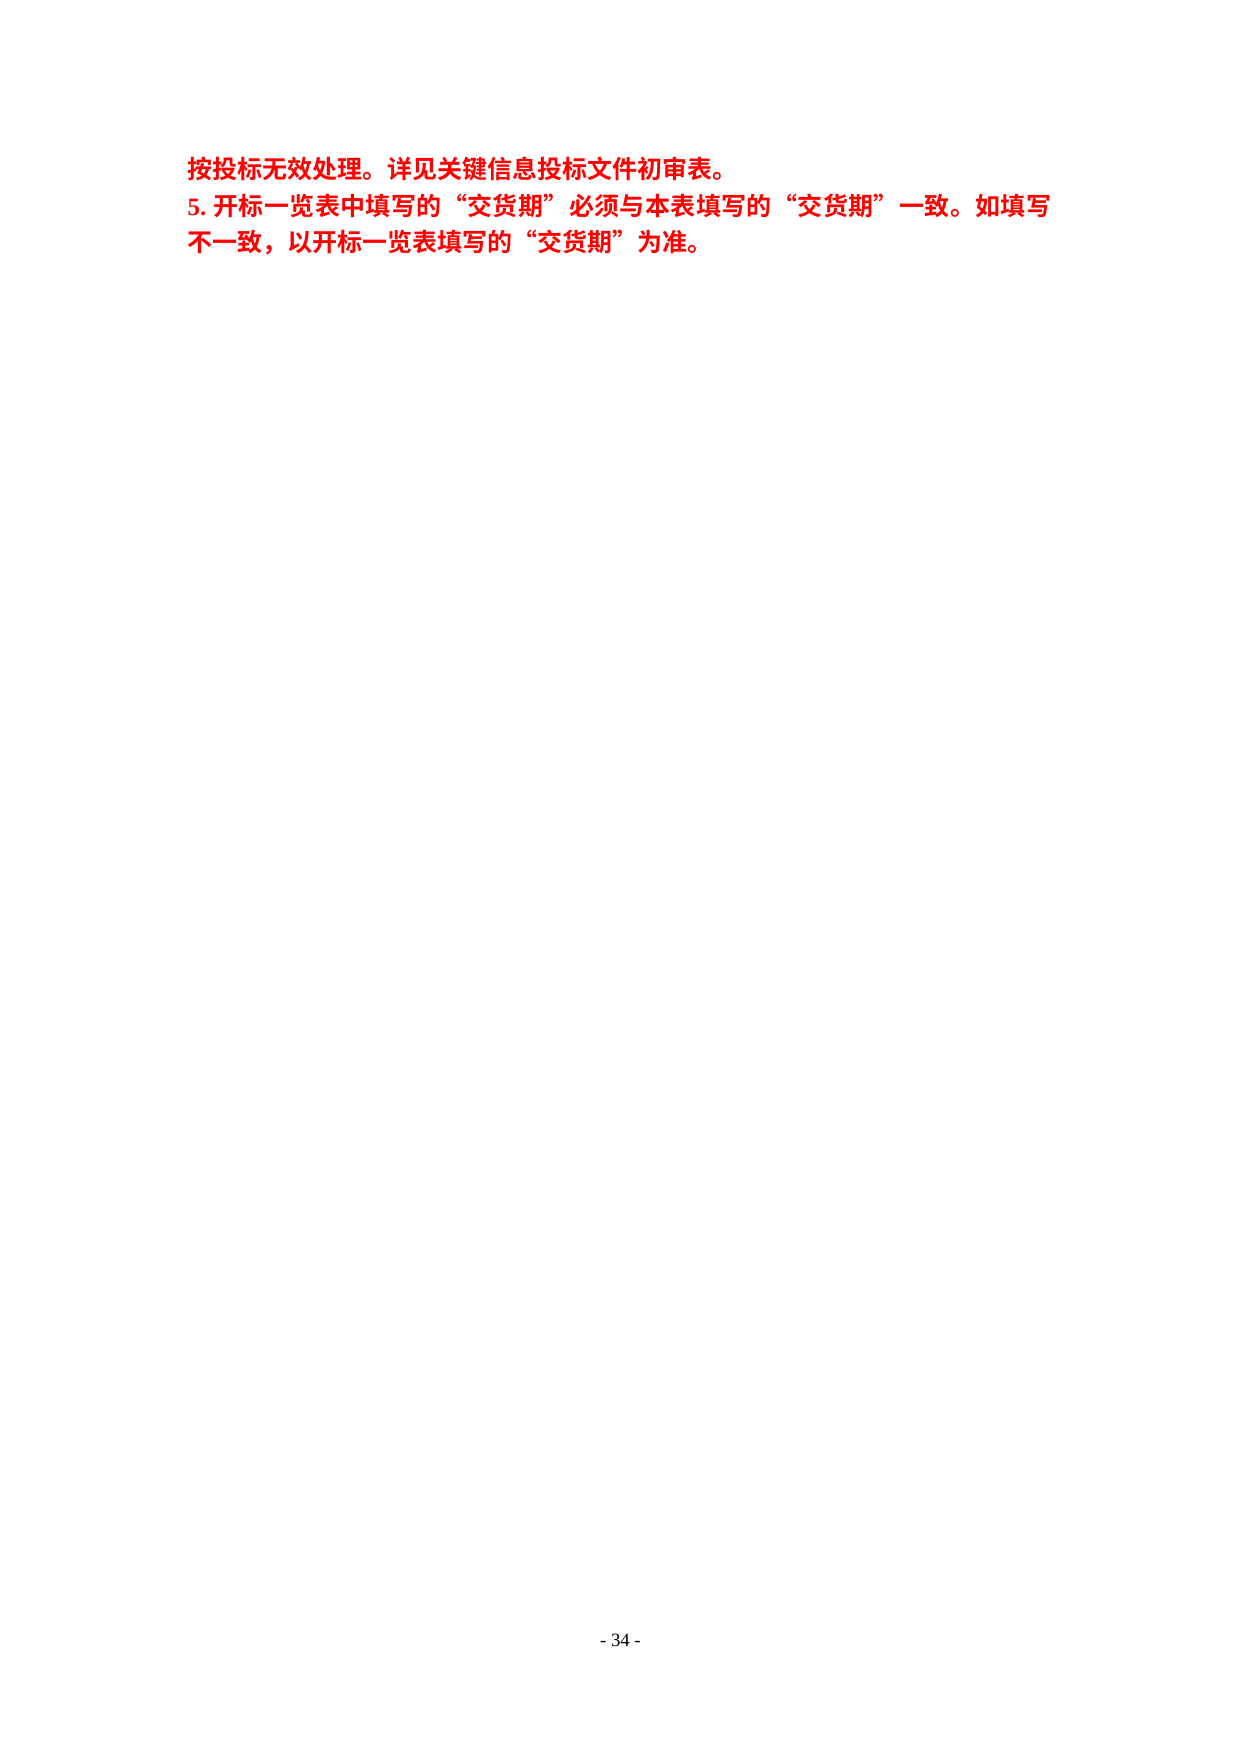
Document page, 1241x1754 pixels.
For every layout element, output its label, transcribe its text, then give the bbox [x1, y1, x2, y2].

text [187, 150, 1053, 186]
text 5. 开标一览表中填写的“交货期”必须与本表填写的“交货期”一致。如填写不一致，以开标一览表填写的“交货期”为准。 [187, 186, 1053, 259]
